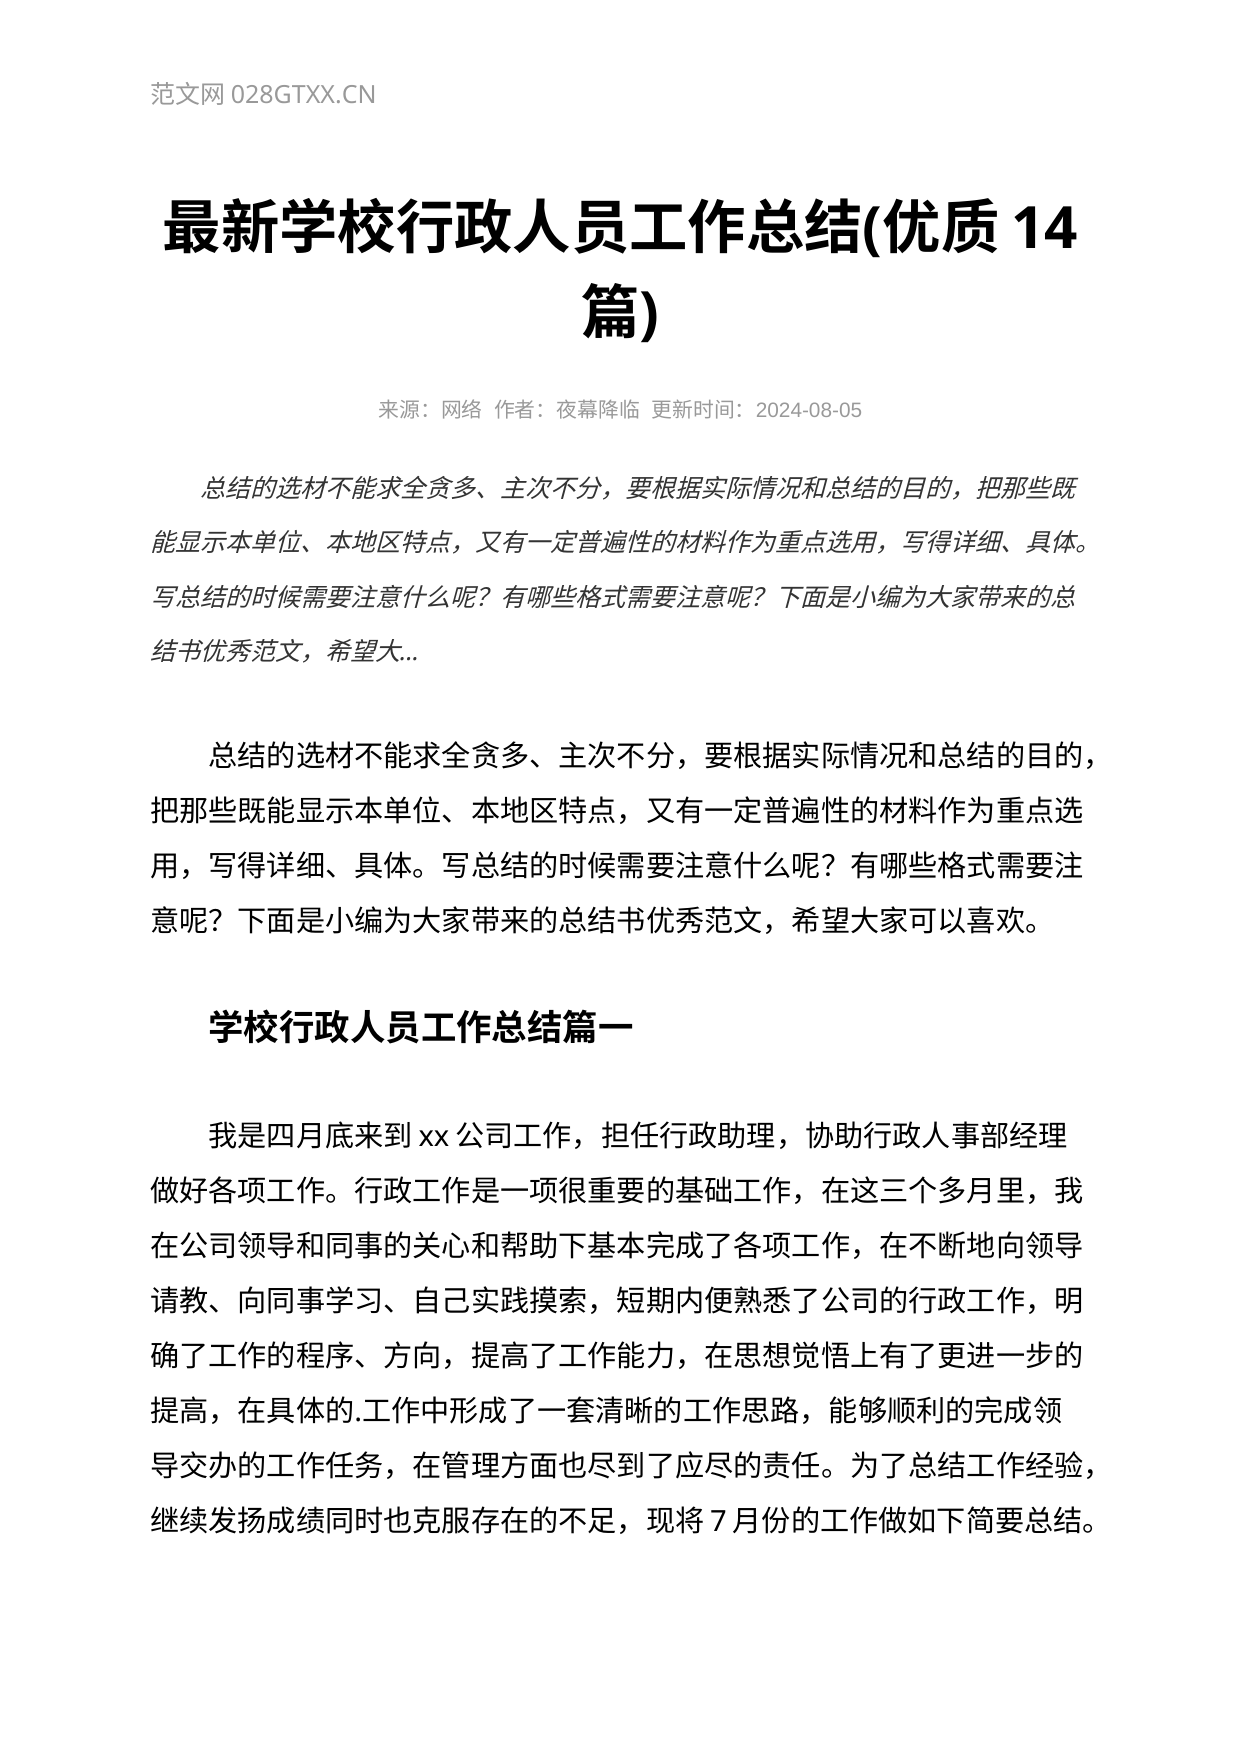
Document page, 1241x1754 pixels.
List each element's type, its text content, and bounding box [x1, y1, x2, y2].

subtitle 最新学校行政人员工作总结(优质14篇) [150, 181, 1090, 351]
text 总结的选材不能求全贪多、主次不分，要根据实际情况和总结的目的，把那些既能显示本单位、本地区特点，又有一定普遍性的材料作为重点选用，写得详细、具体。写总结的时候需要注意什么呢？有哪些格式需要注意呢？下面是小编为大家带来的总结书优秀范文，希望大家可以喜欢。 [150, 733, 1090, 940]
text 学校行政人员工作总结篇一 [150, 999, 1090, 1051]
text 来源：网络 作者：夜幕降临 更新时间：2024-08-05 [150, 398, 1090, 422]
text 我是四月底来到xx公司工作，担任行政助理，协助行政人事部经理做好各项工作。行政工作是一项很重要的基础工作，在这三个多月里，我在公司领导和同事的关心和帮助下基本完成了各项工作，在不断地向领导请教、向同事学习、自己实践摸索，短期内便熟悉了公司的行政工作，明确了工作的程序、方向，提高了工作能力，在思想觉悟上有了更进一步的提高，在具体的.工作中形成了一套清晰的工作思路，能够顺利的完成领导交办的工作任务，在管理方面也尽到了应尽的责任。为了总结工作经验，继续发扬成绩同时也克服存在的不足，现将7月份的工作做如下简要总结。 [150, 1113, 1090, 1540]
text 总结的选材不能求全贪多、主次不分，要根据实际情况和总结的目的，把那些既能显示本单位、本地区特点，又有一定普遍性的材料作为重点选用，写得详细、具体。写总结的时候需要注意什么呢？有哪些格式需要注意呢？下面是小编为大家带来的总结书优秀范文，希望大... [150, 468, 1090, 668]
